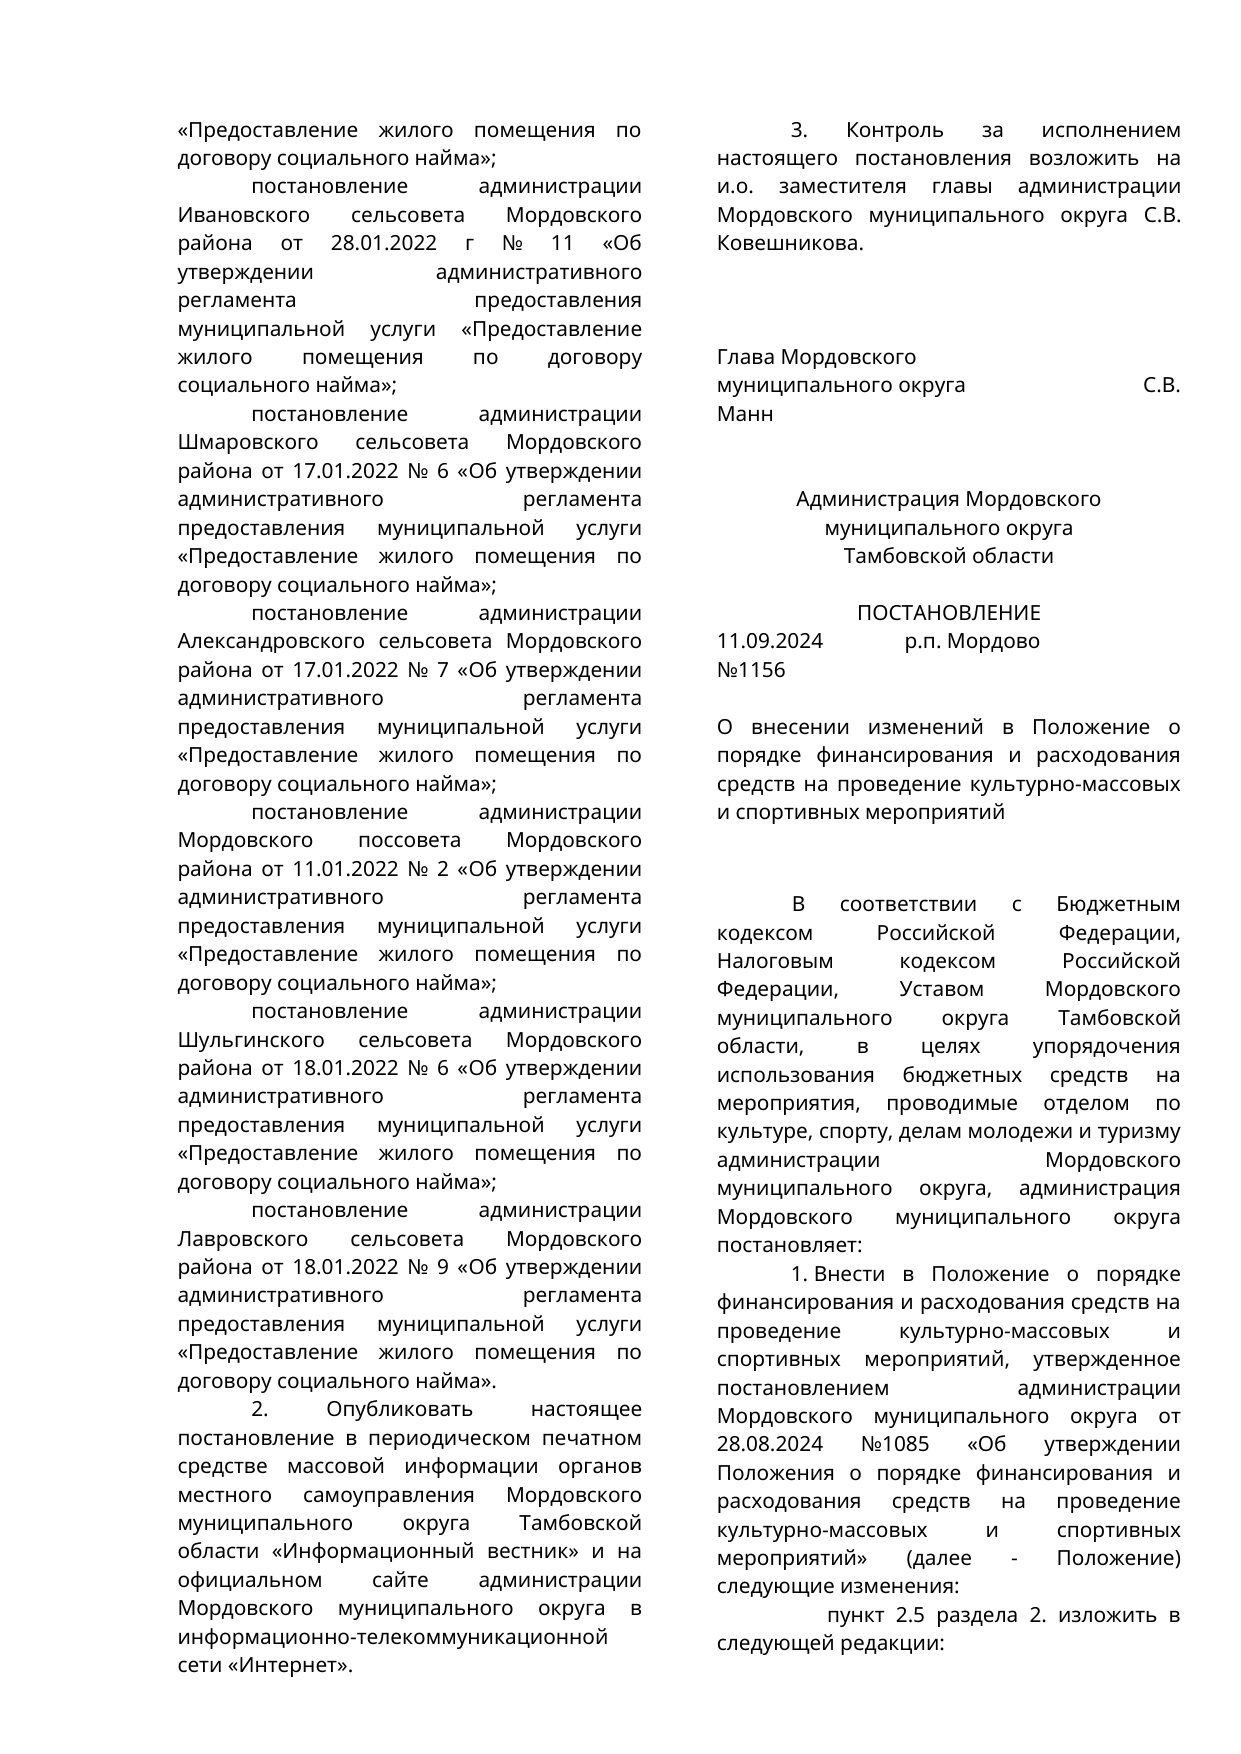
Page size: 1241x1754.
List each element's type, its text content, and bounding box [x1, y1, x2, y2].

text 1. Внести в Положение о порядке финансирования и расходования средств на проведение культурно-массовых и спортивных мероприятий, утвержденное постановлением администрации Мордовского муниципального округа от 28.08.2024 №1085 «Об утверждении Положения о порядке финансирования и расходования средств на проведение культурно-массовых и спортивных мероприятий» (далее - Положение) следующие изменения: [717, 1259, 1181, 1600]
text 3. Контроль за исполнением настоящего постановления возложить на и.о. заместителя главы администрации Мордовского муниципального округа С.В. Ковешникова. [717, 115, 1182, 257]
text постановление администрации Мордовского поссовета Мордовского района от 11.01.2022 № 2 «Об утверждении административного регламента предоставления муниципальной услуги «Предоставление жилого помещения по договору социального найма»; [177, 797, 642, 996]
text Глава Мордовского [717, 342, 1181, 371]
text Администрация Мордовского [717, 484, 1181, 513]
text постановление администрации Шульгинского сельсовета Мордовского района от 18.01.2022 № 6 «Об утверждении административного регламента предоставления муниципальной услуги «Предоставление жилого помещения по договору социального найма»; [177, 996, 642, 1195]
text постановление администрации Шмаровского сельсовета Мордовского района от 17.01.2022 № 6 «Об утверждении административного регламента предоставления муниципальной услуги «Предоставление жилого помещения по договору социального найма»; [177, 399, 642, 598]
text постановление администрации Лавровского сельсовета Мордовского района от 18.01.2022 № 9 «Об утверждении административного регламента предоставления муниципальной услуги «Предоставление жилого помещения по договору социального найма». [177, 1195, 642, 1394]
text муниципального округа [717, 513, 1181, 541]
text ПОСТАНОВЛЕНИЕ [717, 598, 1181, 627]
text В соответствии с Бюджетным кодексом Российской Федерации, Налоговым кодексом Российской Федерации, Уставом Мордовского муниципального округа Тамбовской области, в целях упорядочения использования бюджетных средств на мероприятия, проводимые отделом по культуре, спорту, делам молодежи и туризму администрации Мордовского муниципального округа, администрация Мордовского муниципального округа постановляет: [717, 889, 1181, 1259]
text Тамбовской области [717, 541, 1181, 570]
text 11.09.2024 р.п. Мордово №1156 [717, 627, 1181, 683]
text пункт 2.5 раздела 2. изложить в следующей редакции: [717, 1600, 1181, 1657]
text постановление администрации Александровского сельсовета Мордовского района от 17.01.2022 № 7 «Об утверждении административного регламента предоставления муниципальной услуги «Предоставление жилого помещения по договору социального найма»; [177, 598, 642, 797]
text О внесении изменений в Положение о порядке финансирования и расходования средств на проведение культурно-массовых и спортивных мероприятий [717, 712, 1181, 826]
text муниципального округа С.В. Манн [717, 371, 1181, 427]
text постановление администрации Ивановского сельсовета Мордовского района от 28.01.2022 г № 11 «Об утверждении административного регламента предоставления муниципальной услуги «Предоставление жилого помещения по договору социального найма»; [177, 172, 642, 399]
